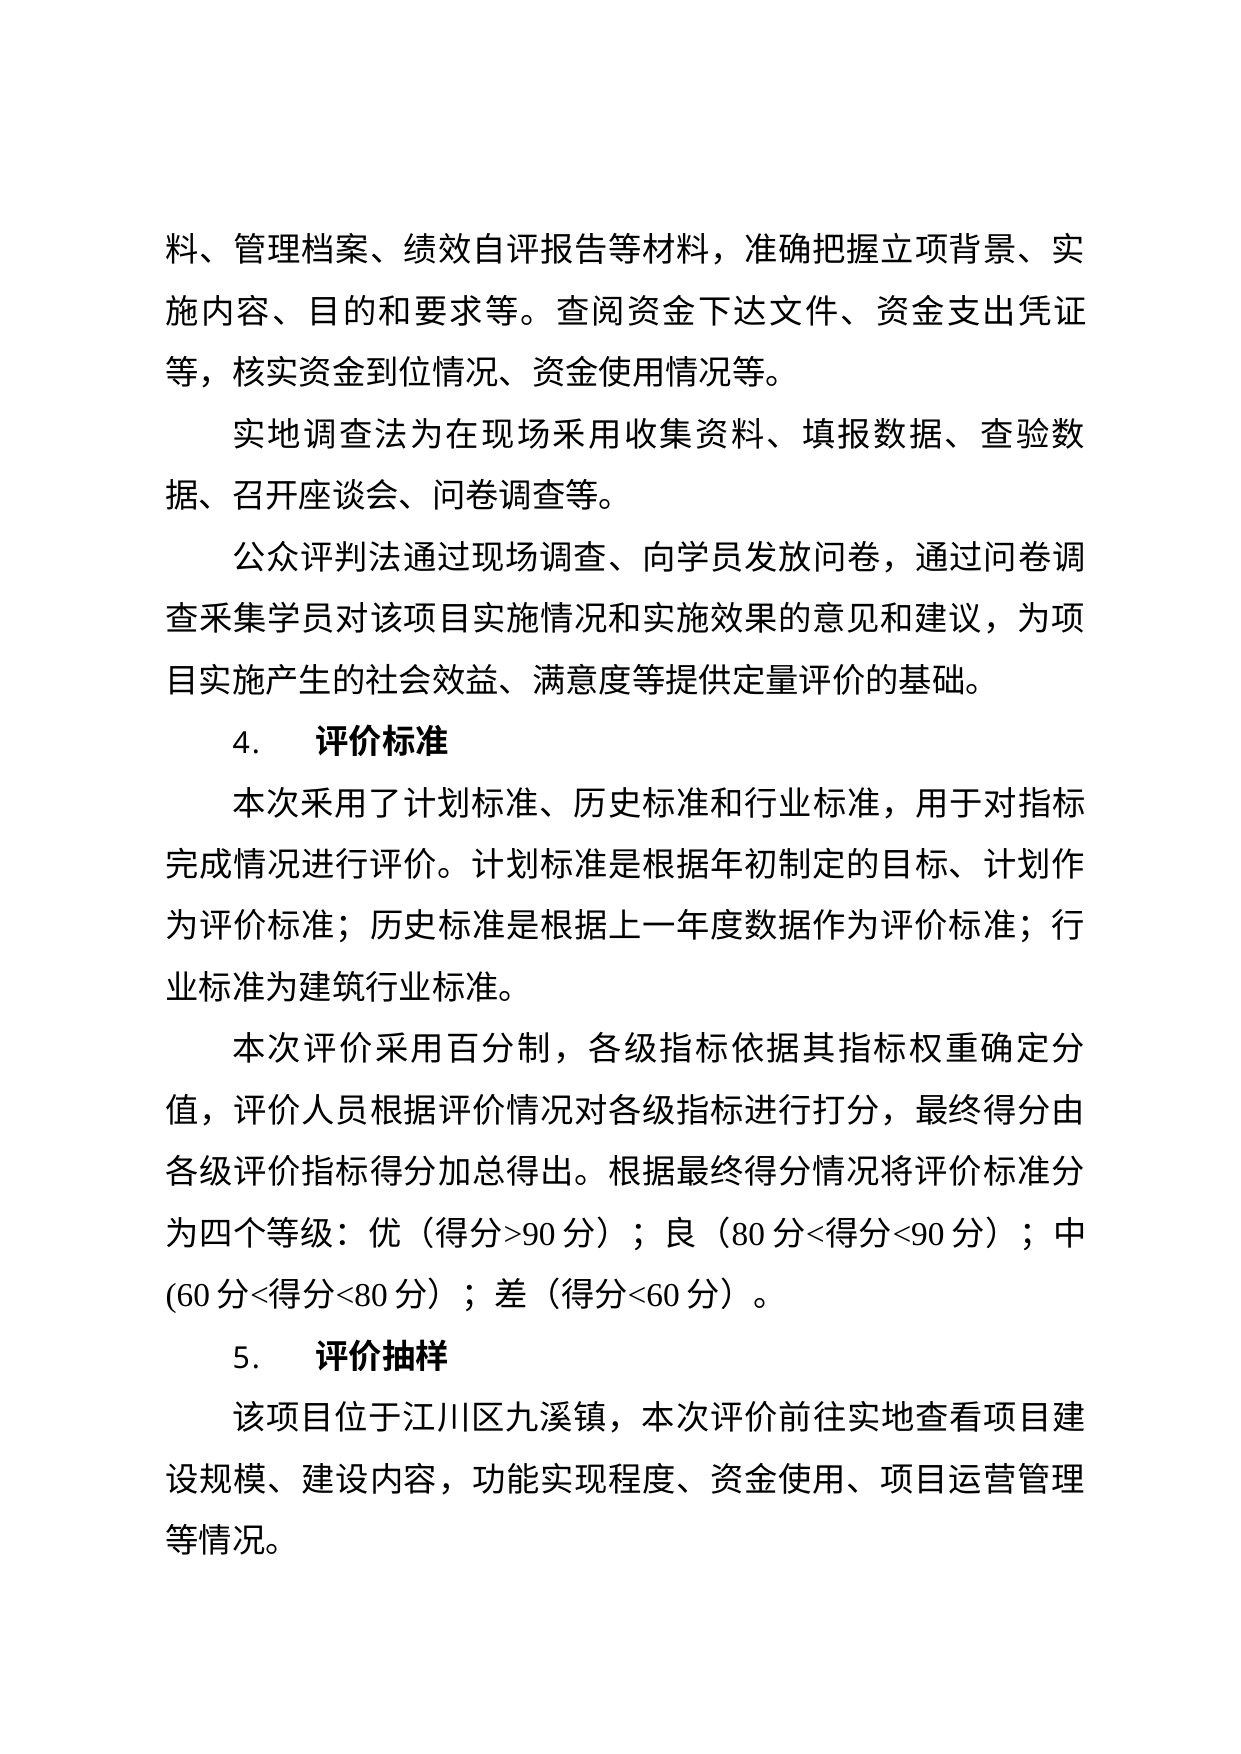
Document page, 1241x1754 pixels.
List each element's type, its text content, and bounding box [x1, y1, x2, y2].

list 评价抽样 [165, 1319, 1087, 1380]
text 本次评价采用百分制，各级指标依据其指标权重确定分值，评价人员根据评价情况对各级指标进行打分，最终得分由各级评价指标得分加总得出。根据最终得分情况将评价标准分为四个等级：优（得分>90分）；良（80分<得分<90分）；中(60分<得分<80分）；差（得分<60分）。 [165, 1012, 1087, 1319]
text 该项目位于江川区九溪镇，本次评价前往实地查看项目建设规模、建设内容，功能实现程度、资金使用、项目运营管理等情况。 [165, 1380, 1087, 1565]
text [165, 213, 1087, 397]
list 评价标准 [165, 704, 1087, 766]
text 实地调查法为在现场釆用收集资料、填报数据、查验数据、召开座谈会、问卷调查等。 [165, 397, 1087, 520]
text 本次釆用了计划标准、历史标准和行业标准，用于对指标完成情况进行评价。计划标准是根据年初制定的目标、计划作为评价标准；历史标准是根据上一年度数据作为评价标准；行业标准为建筑行业标准。 [165, 766, 1087, 1012]
text 公众评判法通过现场调查、向学员发放问卷，通过问卷调查釆集学员对该项目实施情况和实施效果的意见和建议，为项目实施产生的社会效益、满意度等提供定量评价的基础。 [165, 520, 1087, 704]
